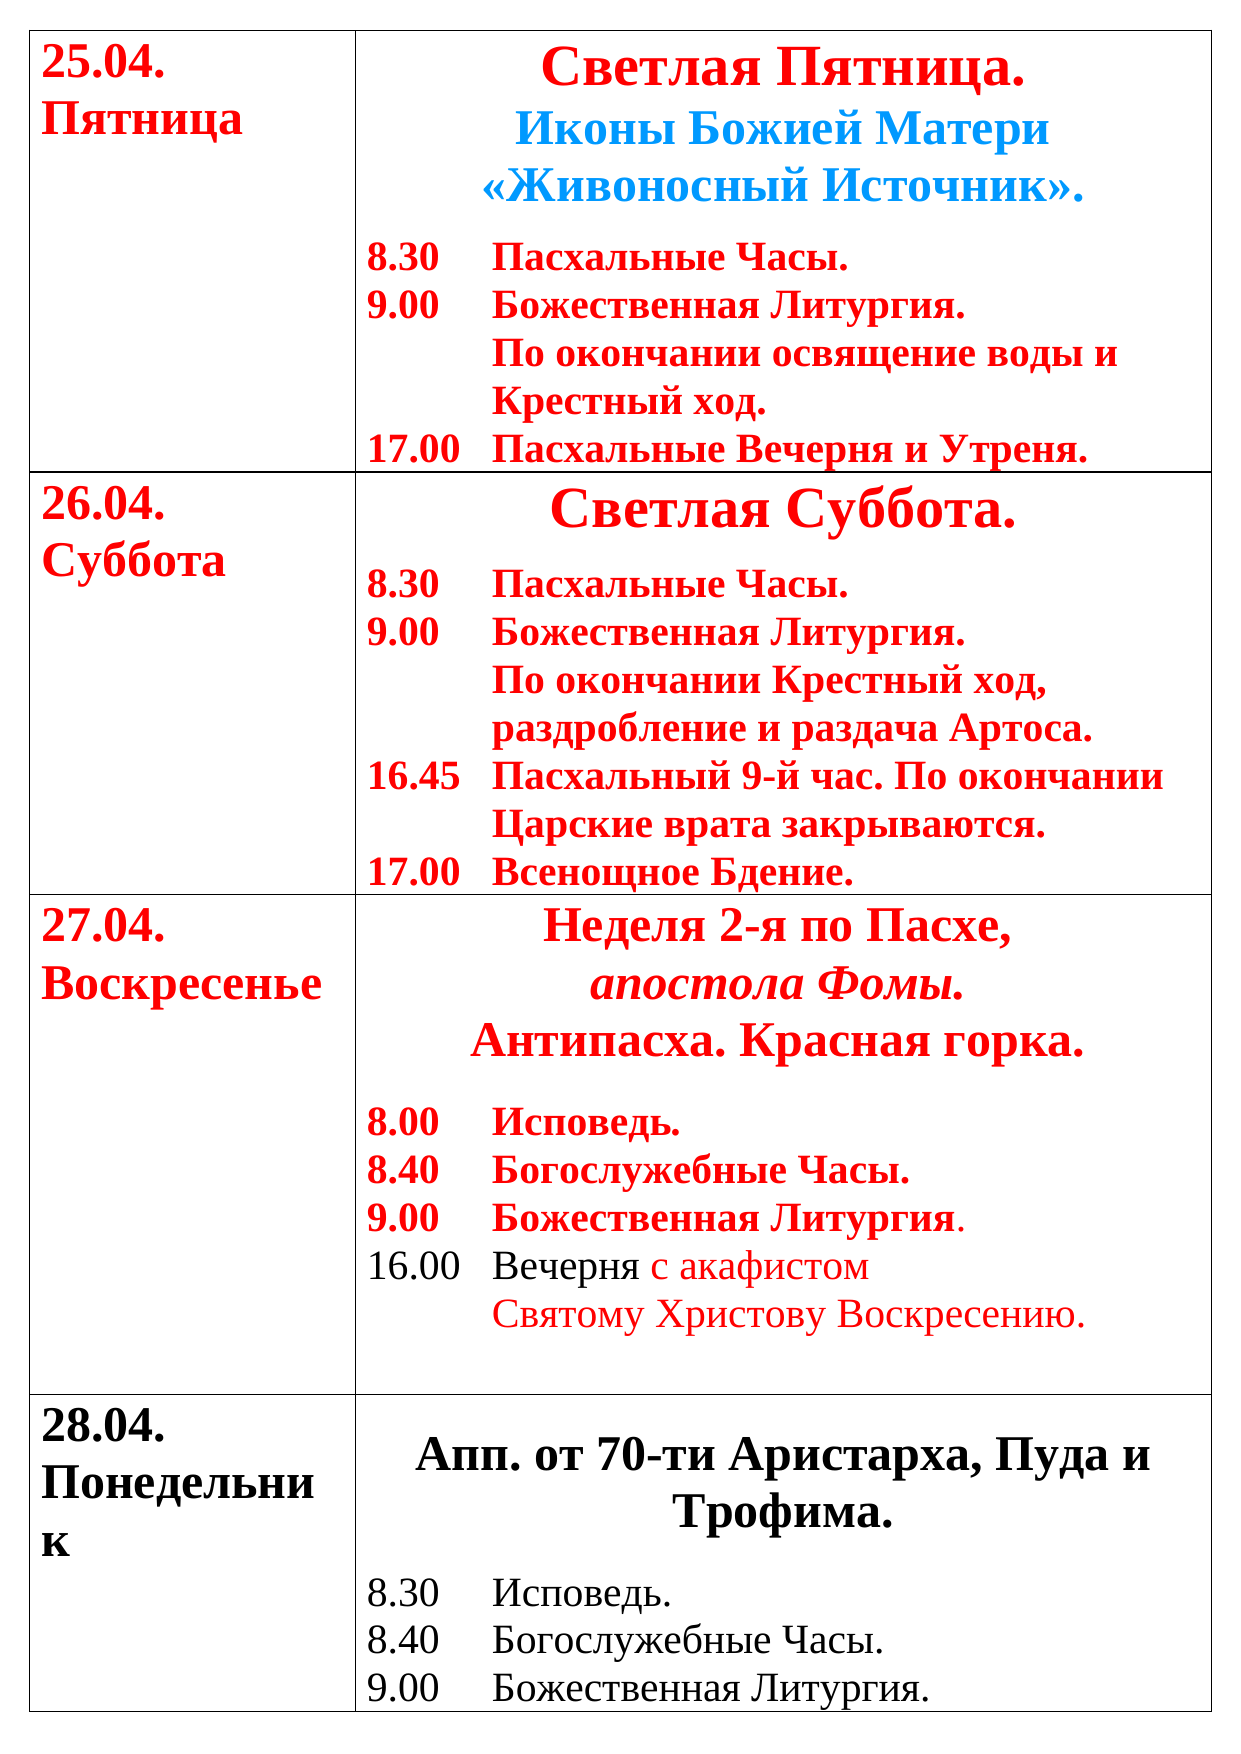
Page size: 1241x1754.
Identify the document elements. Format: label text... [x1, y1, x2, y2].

table_cell Светлая Пятница. Иконы Божией Матери «Живоносный Источник». 8.30 Пасхальные Часы. 9.00 Божественная Литургия. По окончании освящение воды и Крестный ход. 17.00 Пасхальные Вечерня и Утреня. [356, 31, 1211, 471]
table_cell Неделя 2-я по Пасхе, апостола Фомы. Антипасха. Красная горка. 8.00 Исповедь. 8.40 Богослужебные Часы. 9.00 Божественная Литургия. 16.00 Вечерня с акафистом Святому Христову Воскресению. [356, 895, 1211, 1393]
table_cell 28.04. Понедельник [30, 1395, 355, 1711]
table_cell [356, 1395, 1211, 1711]
table_cell 27.04. Воскресенье [30, 895, 355, 1393]
table_cell 26.04. Суббота [30, 473, 355, 894]
table_cell Светлая Суббота. 8.30 Пасхальные Часы. 9.00 Божественная Литургия. По окончании Крестный ход, раздробление и раздача Артоса. 16.45 Пасхальный 9-й час. По окончании Царские врата закрываются. 17.00 Всенощное Бдение. [356, 473, 1211, 894]
table_cell 25.04. Пятница [30, 31, 355, 471]
